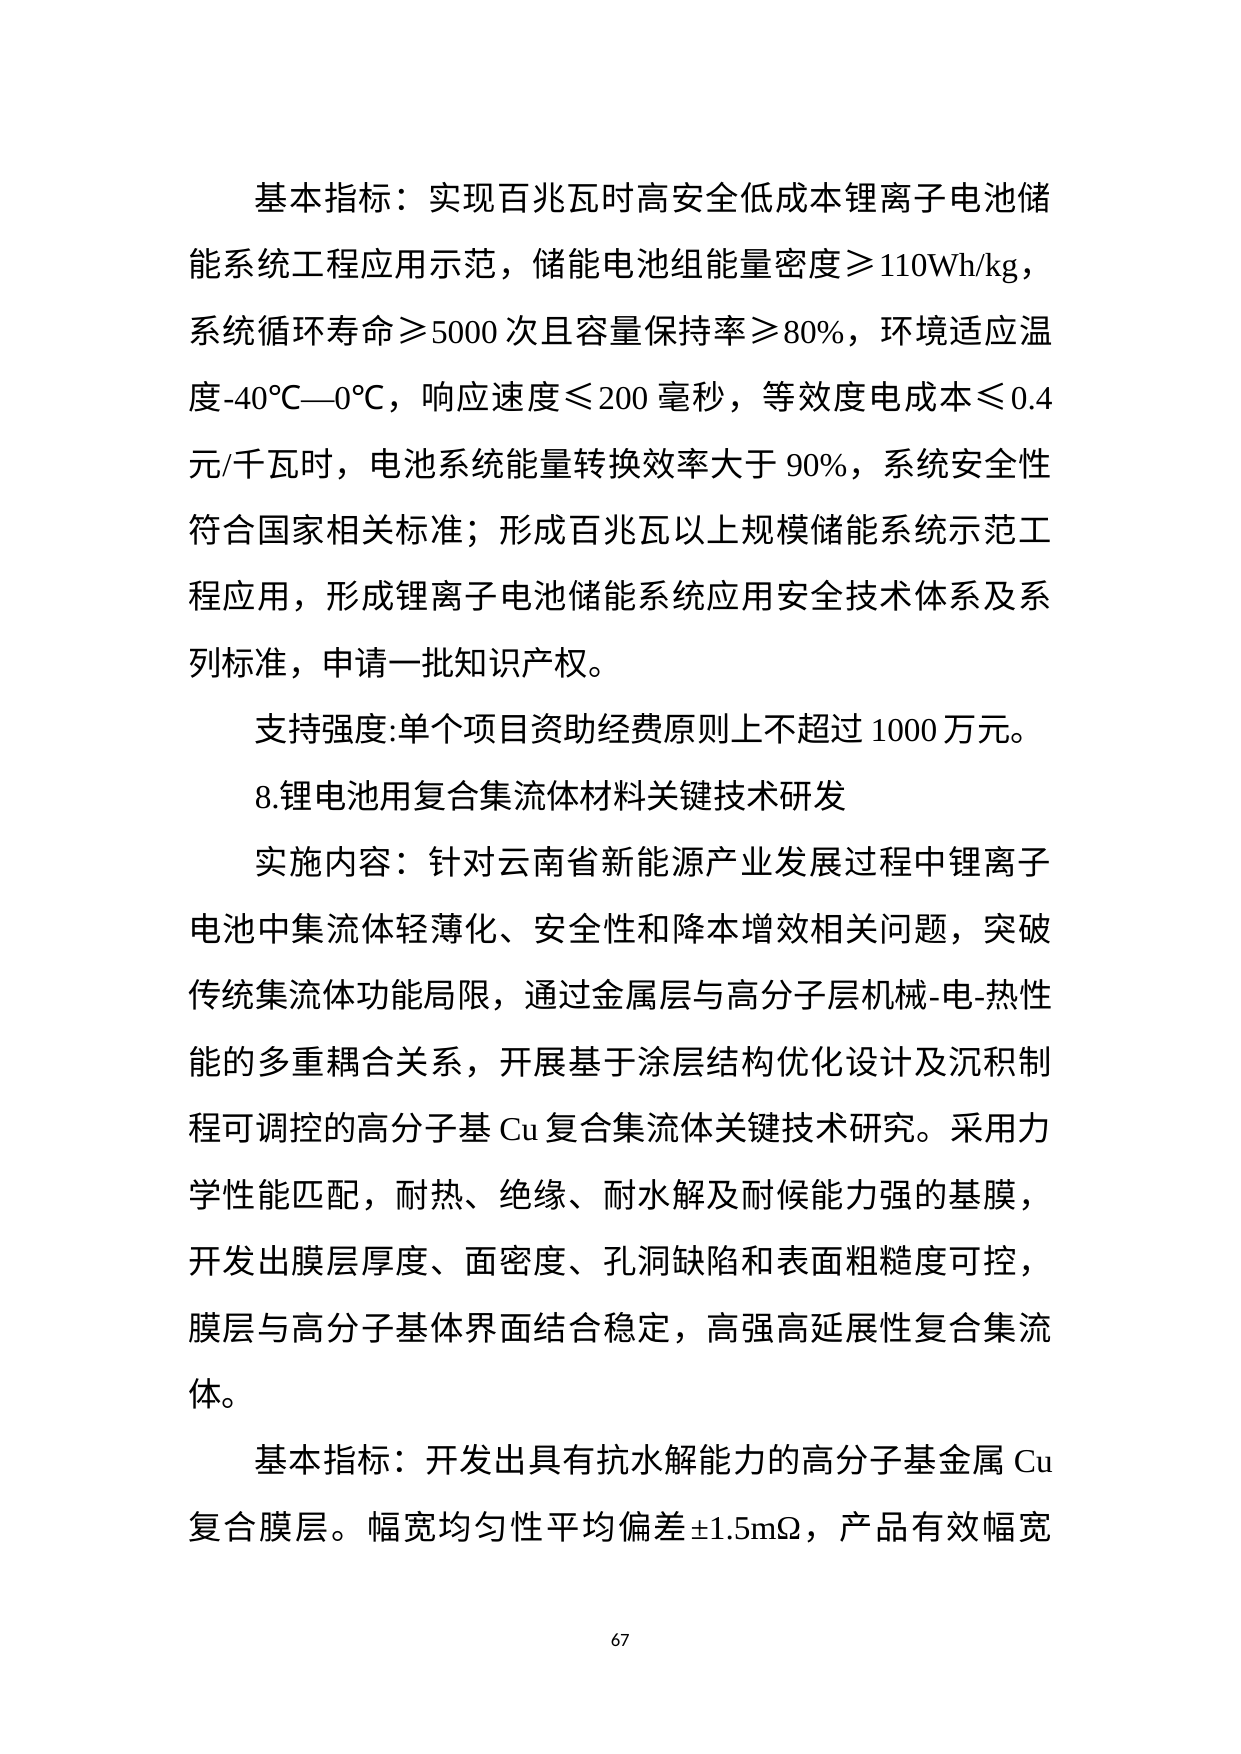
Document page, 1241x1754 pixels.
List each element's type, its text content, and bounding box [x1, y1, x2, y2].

text 支持强度:单个项目资助经费原则上不超过1000万元。 [188, 694, 1052, 761]
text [188, 1425, 1052, 1558]
text 基本指标：实现百兆瓦时高安全低成本锂离子电池储能系统工程应用示范，储能电池组能量密度≥110Wh/kg，系统循环寿命≥5000次且容量保持率≥80%，环境适应温度-40℃—0℃，响应速度≤200毫秒，等效度电成本≤0.4元/千瓦时，电池系统能量转换效率大于90%，系统安全性符合国家相关标准；形成百兆瓦以上规模储能系统示范工程应用，形成锂离子电池储能系统应用安全技术体系及系列标准，申请一批知识产权。 [188, 162, 1052, 694]
text 8.锂电池用复合集流体材料关键技术研发 [188, 761, 1052, 827]
text 实施内容：针对云南省新能源产业发展过程中锂离子电池中集流体轻薄化、安全性和降本增效相关问题，突破传统集流体功能局限，通过金属层与高分子层机械-电-热性能的多重耦合关系，开展基于涂层结构优化设计及沉积制程可调控的高分子基Cu复合集流体关键技术研究。采用力学性能匹配，耐热、绝缘、耐水解及耐候能力强的基膜，开发出膜层厚度、面密度、孔洞缺陷和表面粗糙度可控，膜层与高分子基体界面结合稳定，高强高延展性复合集流体。 [188, 827, 1052, 1425]
